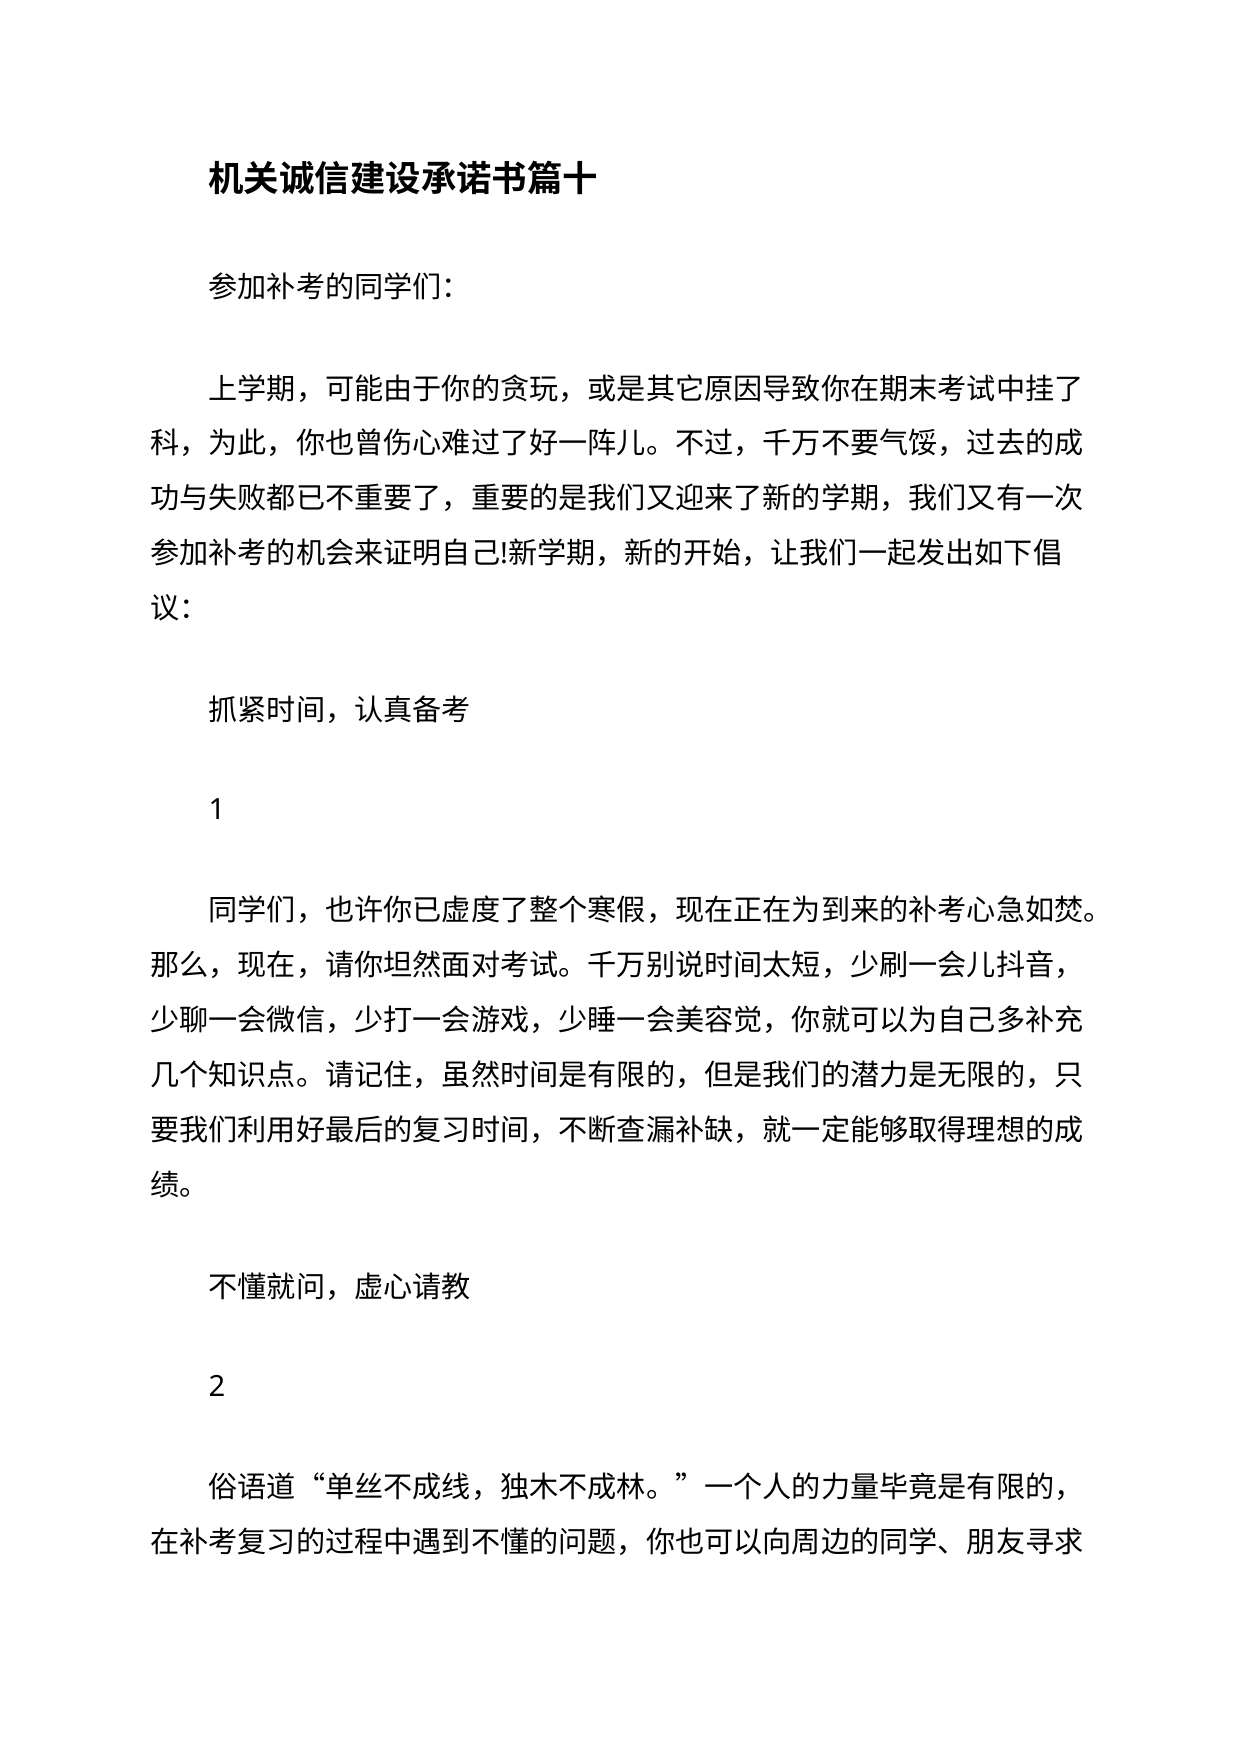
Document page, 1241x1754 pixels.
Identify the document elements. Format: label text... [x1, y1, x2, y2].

text 不懂就问，虚心请教 [150, 1263, 1090, 1305]
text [150, 1463, 1090, 1561]
text 抓紧时间，认真备考 [150, 687, 1090, 729]
text 参加补考的同学们： [150, 263, 1090, 306]
text 1 [150, 788, 1090, 828]
text 2 [150, 1365, 1090, 1404]
text 同学们，也许你已虚度了整个寒假，现在正在为到来的补考心急如焚。那么，现在，请你坦然面对考试。千万别说时间太短，少刷一会儿抖音，少聊一会微信，少打一会游戏，少睡一会美容觉，你就可以为自己多补充几个知识点。请记住，虽然时间是有限的，但是我们的潜力是无限的，只要我们利用好最后的复习时间，不断查漏补缺，就一定能够取得理想的成绩。 [150, 887, 1090, 1204]
text 机关诚信建设承诺书篇十 [150, 150, 1090, 201]
text 上学期，可能由于你的贪玩，或是其它原因导致你在期末考试中挂了科，为此，你也曾伤心难过了好一阵儿。不过，千万不要气馁，过去的成功与失败都已不重要了，重要的是我们又迎来了新的学期，我们又有一次参加补考的机会来证明自己!新学期，新的开始，让我们一起发出如下倡议： [150, 365, 1090, 627]
